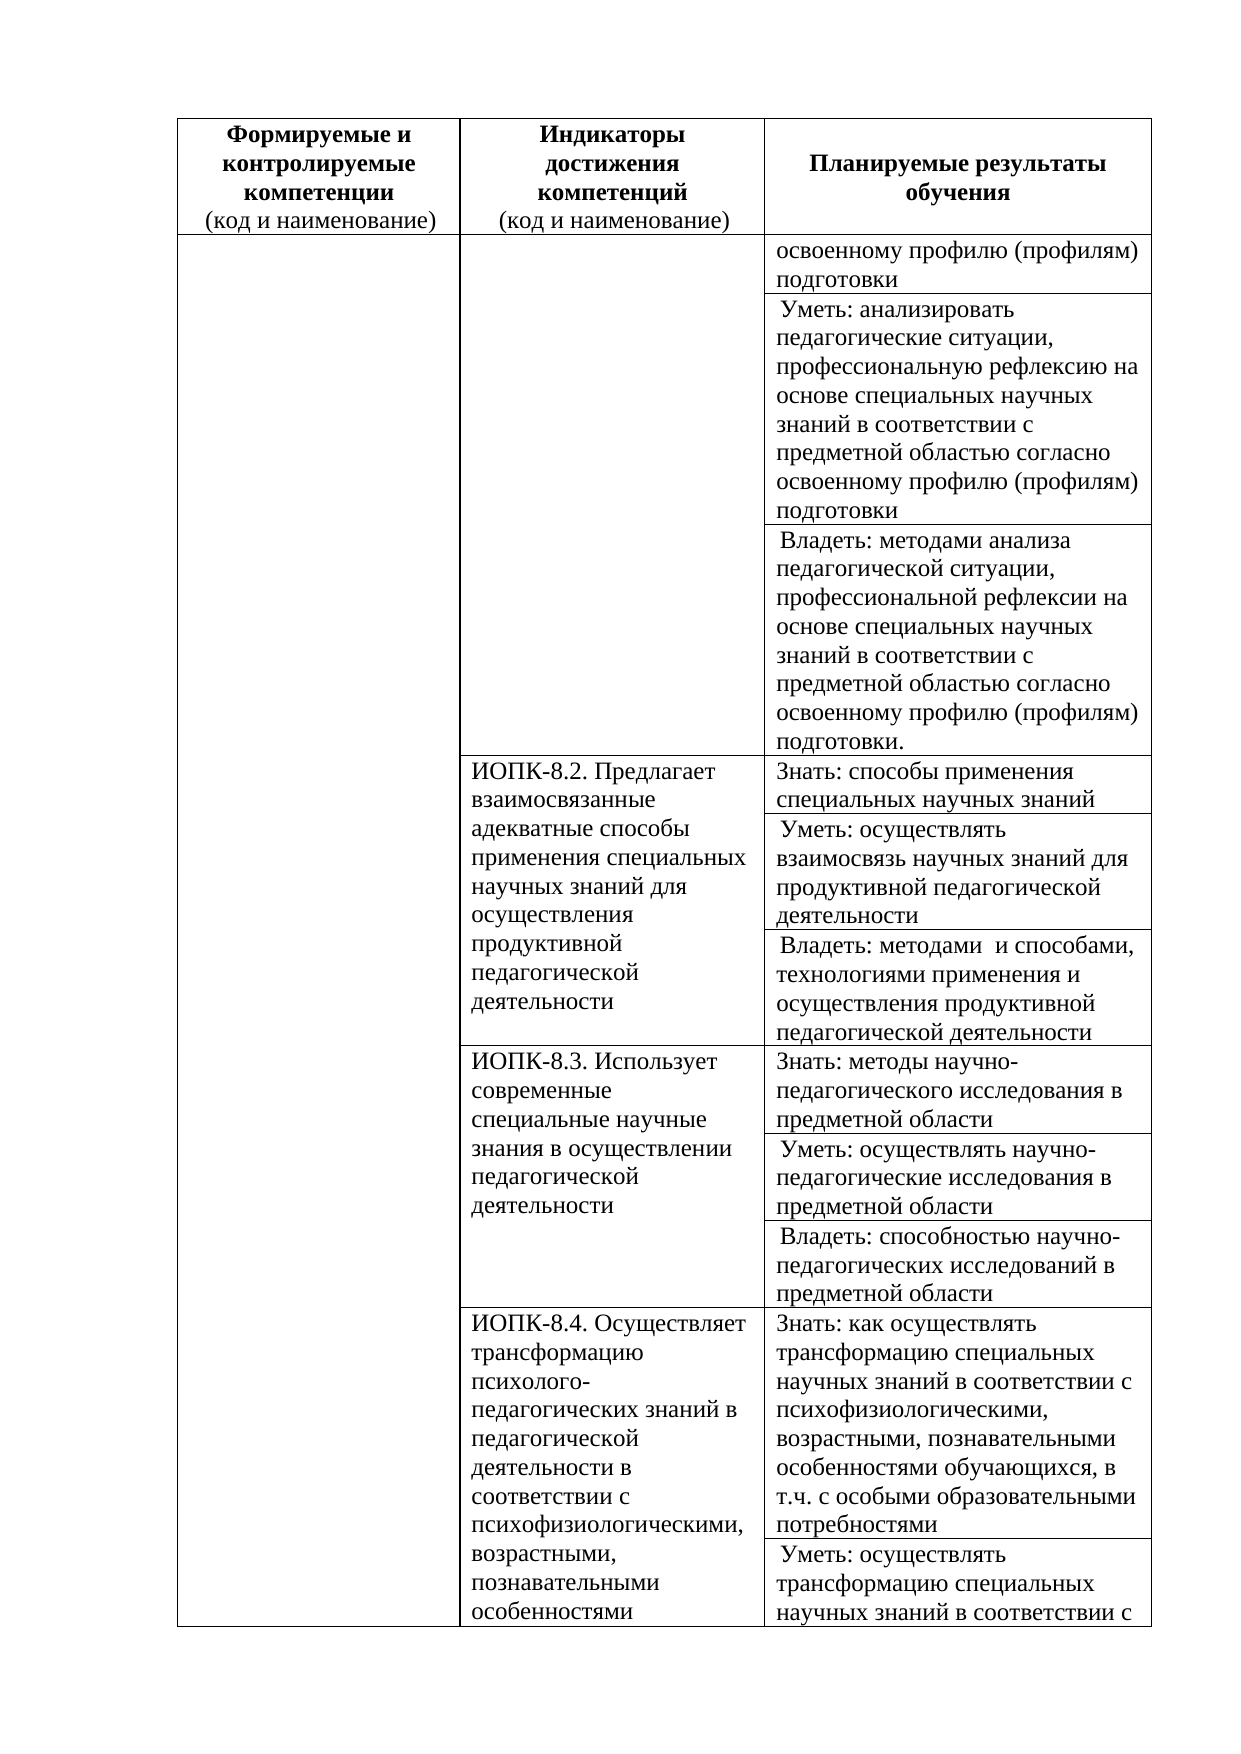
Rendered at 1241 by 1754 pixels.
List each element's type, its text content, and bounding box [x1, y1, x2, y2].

table_cell Знать: способы применения специальных научных знаний [765, 756, 1151, 813]
table_cell ИОПК-8.3. Использует современные специальные научные знания в осуществлении педагогической деятельности [461, 1046, 764, 1307]
table_cell Знать: методы научно-педагогического исследования в предметной области [765, 1046, 1151, 1133]
table_cell Уметь: анализировать педагогические ситуации, профессиональную рефлексию на основе специальных научных знаний в соответствии с предметной областью согласно освоенному профилю (профилям) подготовки [765, 294, 1151, 524]
table_cell Владеть: методами анализа педагогической ситуации, профессиональной рефлексии на основе специальных научных знаний в соответствии с предметной областью согласно освоенному профилю (профилям) подготовки. [765, 525, 1151, 755]
table_cell ИОПК-8.4. Осуществляет трансформацию психолого-педагогических знаний в педагогической деятельности в соответствии с психофизиологическими, возрастными, познавательными особенностями обучающихся, в том числе с особыми образовательными потребностями [461, 1308, 764, 1626]
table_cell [765, 235, 1151, 293]
table_cell Уметь: осуществлять научно-педагогические исследования в предметной области [765, 1134, 1151, 1220]
table_cell ИОПК-8.2. Предлагает взаимосвязанные адекватные способы применения специальных научных знаний для осуществления продуктивной педагогической деятельности [461, 756, 764, 1045]
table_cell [178, 235, 459, 1626]
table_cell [461, 235, 764, 755]
table_header Индикаторы достижения компетенций (код и наименование) [461, 119, 764, 234]
table_cell Владеть: способностью научно-педагогических исследований в предметной области [765, 1221, 1151, 1307]
table_cell Знать: как осуществлять трансформацию специальных научных знаний в соответствии с психофизиологическими, возрастными, познавательными особенностями обучающихся, в т.ч. с особыми образовательными потребностями [765, 1308, 1151, 1538]
table_header Планируемые результаты обучения [765, 119, 1151, 234]
table_cell Уметь: осуществлять взаимосвязь научных знаний для продуктивной педагогической деятельности [765, 814, 1151, 929]
table_cell Владеть: методами и способами, технологиями применения и осуществления продуктивной педагогической деятельности [765, 930, 1151, 1045]
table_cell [765, 1539, 1151, 1626]
table_header Формируемые и контролируемые компетенции (код и наименование) [178, 119, 459, 234]
